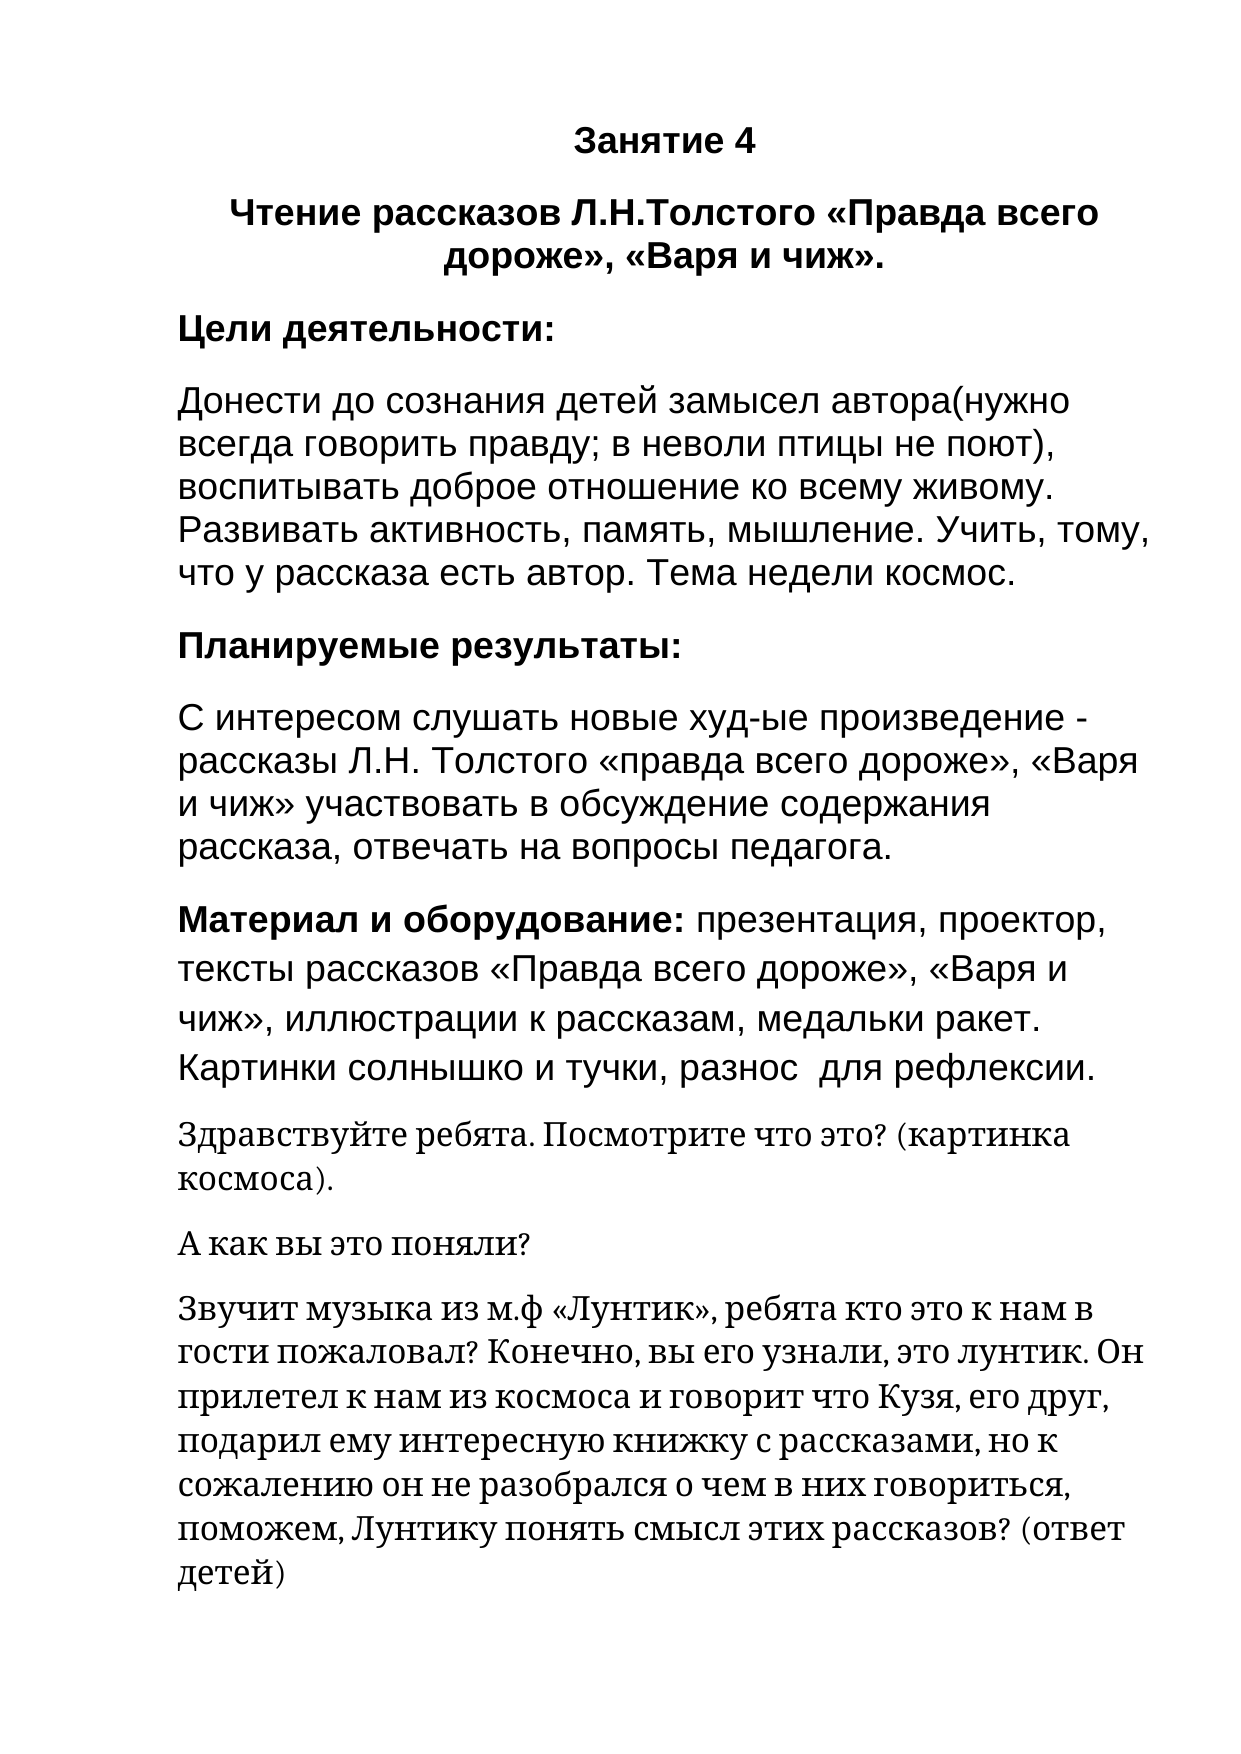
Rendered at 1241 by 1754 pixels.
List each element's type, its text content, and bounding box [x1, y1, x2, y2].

text Цели деятельности: [177, 306, 1152, 349]
text Планируемые результаты: [177, 623, 1152, 666]
text Материал и оборудование: презентация, проектор, тексты рассказов «Правда всего дороже», «Варя и чиж», иллюстрации к рассказам, медальки ракет. Картинки солнышко и тучки, разнос для рефлексии. [177, 897, 1152, 1089]
text А как вы это поняли? [177, 1225, 1152, 1263]
text Занятие 4 [177, 118, 1152, 161]
text Звучит музыка из м.ф «Лунтик», ребята кто это к нам в гости пожаловал? Конечно, вы его узнали, это лунтик. Он прилетел к нам из космоса и говорит что Кузя, его друг, подарил ему интересную книжку с рассказами, но к сожалению он не разобрался о чем в них говориться, поможем, Лунтику понять смысл этих рассказов? (ответ детей) [177, 1290, 1152, 1593]
text Здравствуйте ребята. Посмотрите что это? (картинка космоса). [177, 1116, 1152, 1198]
text С интересом слушать новые худ-ые произведение - рассказы Л.Н. Толстого «правда всего дороже», «Варя и чиж» участвовать в обсуждение содержания рассказа, отвечать на вопросы педагога. [177, 695, 1152, 868]
text Донести до сознания детей замысел автора(нужно всегда говорить правду; в неволи птицы не поют), воспитывать доброе отношение ко всему живому. Развивать активность, память, мышление. Учить, тому, что у рассказа есть автор. Тема недели космос. [177, 378, 1152, 594]
text Чтение рассказов Л.Н.Толстого «Правда всего дороже», «Варя и чиж». [177, 190, 1152, 277]
